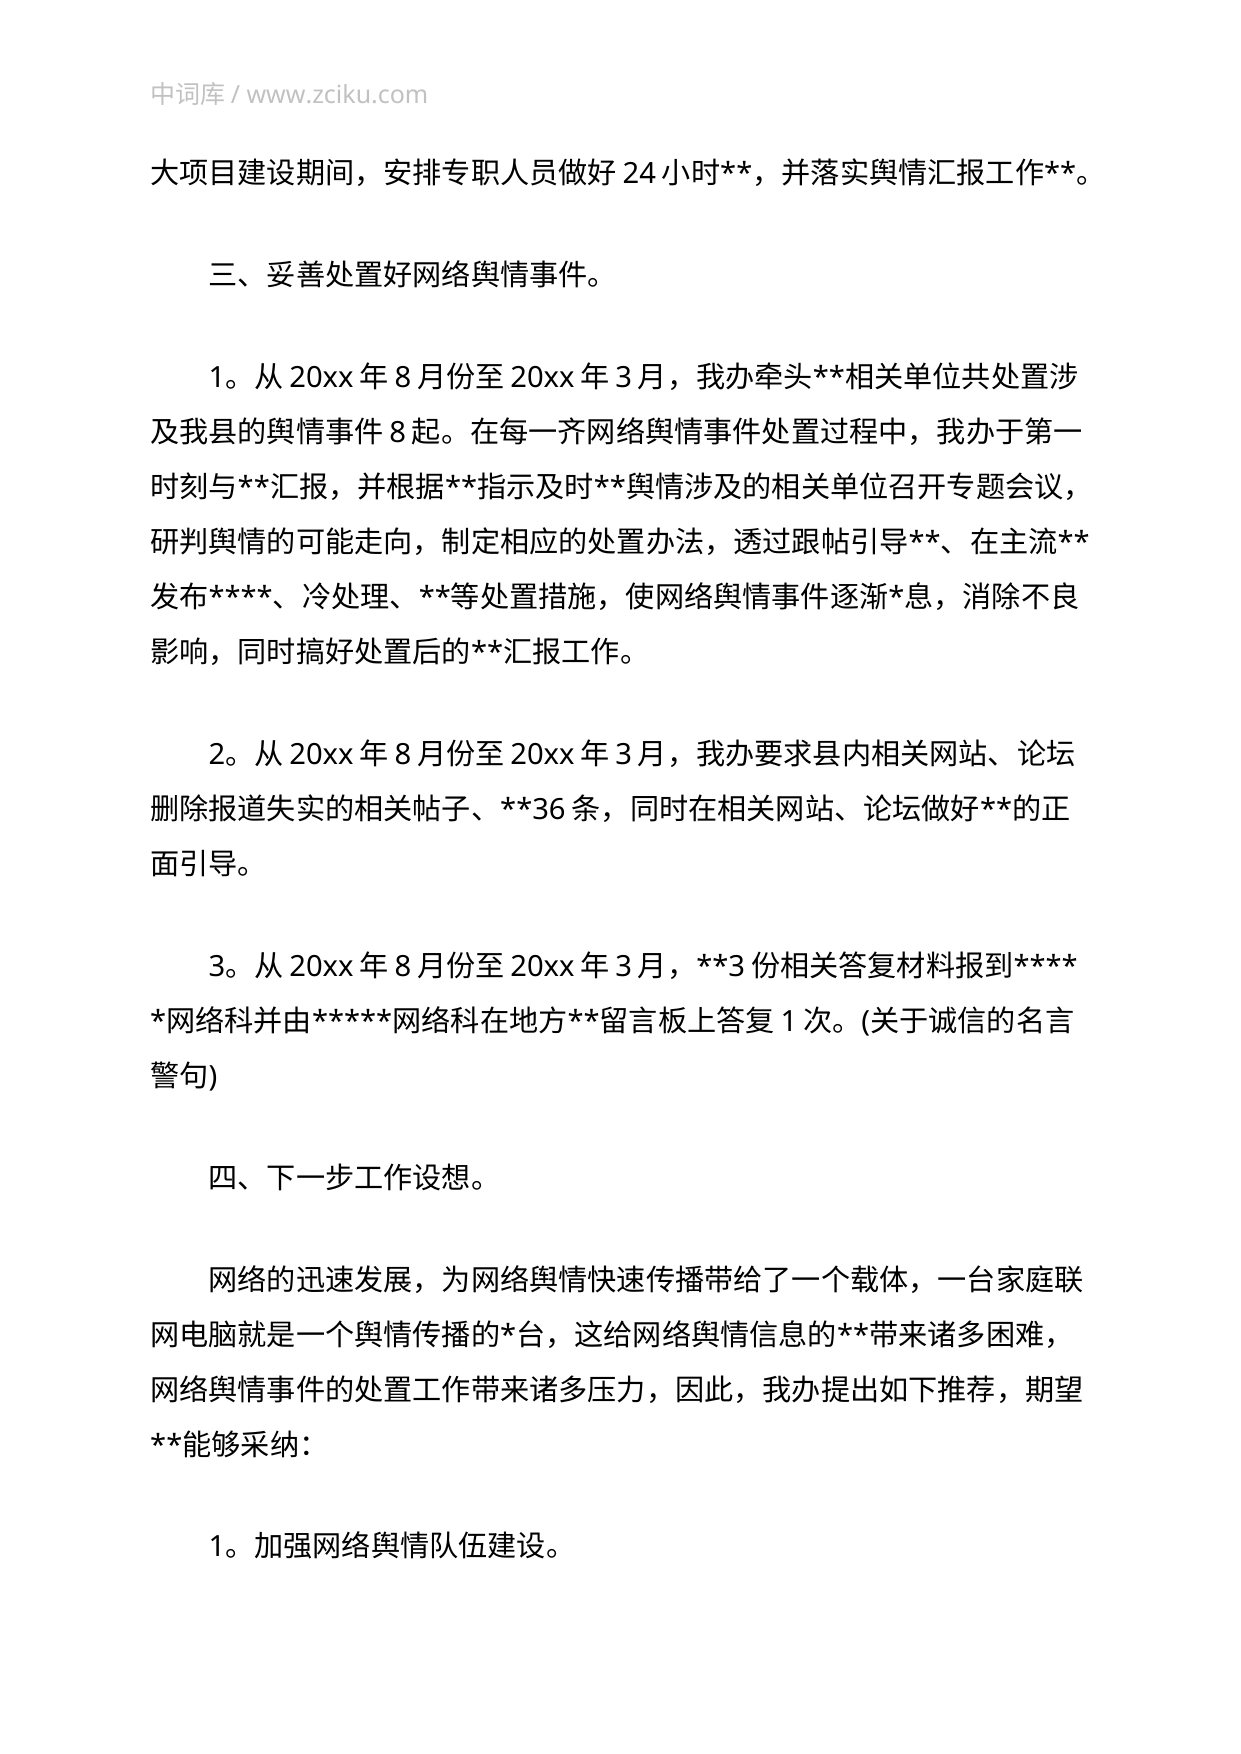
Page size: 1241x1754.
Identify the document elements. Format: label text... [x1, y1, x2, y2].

text 网络的迅速发展，为网络舆情快速传播带给了一个载体，一台家庭联网电脑就是一个舆情传播的*台，这给网络舆情信息的**带来诸多困难，网络舆情事件的处置工作带来诸多压力，因此，我办提出如下推荐，期望**能够采纳： [150, 1256, 1090, 1463]
text 1。从20xx年8月份至20xx年3月，我办牵头**相关单位共处置涉及我县的舆情事件8起。在每一齐网络舆情事件处置过程中，我办于第一时刻与**汇报，并根据**指示及时**舆情涉及的相关单位召开专题会议，研判舆情的可能走向，制定相应的处置办法，透过跟帖引导**、在主流**发布****、冷处理、**等处置措施，使网络舆情事件逐渐*息，消除不良影响，同时搞好处置后的**汇报工作。 [150, 354, 1090, 671]
text 四、下一步工作设想。 [150, 1154, 1090, 1197]
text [150, 150, 1090, 192]
text 1。加强网络舆情队伍建设。 [150, 1523, 1090, 1565]
text 三、妥善处置好网络舆情事件。 [150, 252, 1090, 294]
text 3。从20xx年8月份至20xx年3月，**3份相关答复材料报到*****网络科并由*****网络科在地方**留言板上答复1次。(关于诚信的名言警句) [150, 942, 1090, 1095]
text 2。从20xx年8月份至20xx年3月，我办要求县内相关网站、论坛删除报道失实的相关帖子、**36条，同时在相关网站、论坛做好**的正面引导。 [150, 731, 1090, 883]
